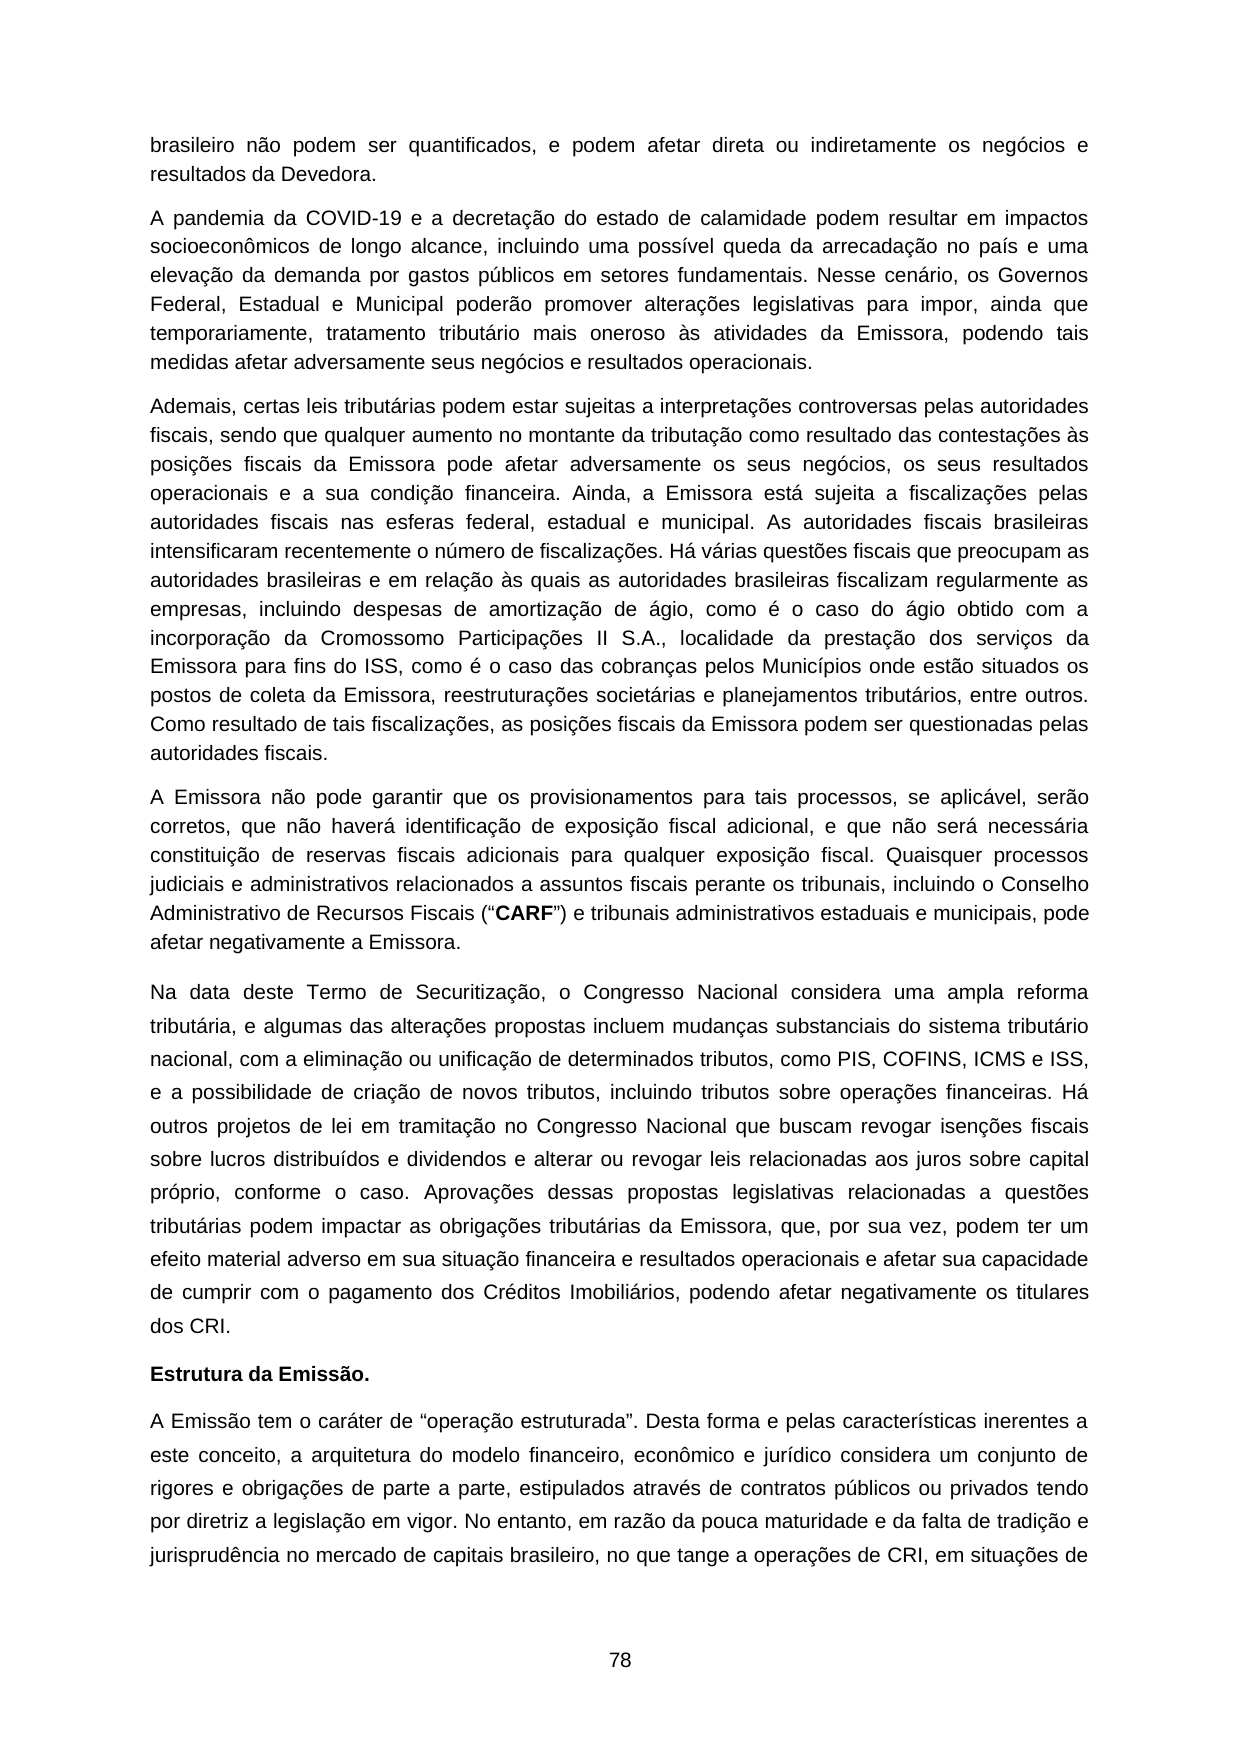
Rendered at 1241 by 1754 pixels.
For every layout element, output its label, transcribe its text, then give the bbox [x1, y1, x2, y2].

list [150, 1402, 1090, 1569]
text A pandemia da COVID-19 e a decretação do estado de calamidade podem resultar em impactos socioeconômicos de longo alcance, incluindo uma possível queda da arrecadação no país e uma elevação da demanda por gastos públicos em setores fundamentais. Nesse cenário, os Governos Federal, Estadual e Municipal poderão promover alterações legislativas para impor, ainda que temporariamente, tratamento tributário mais oneroso às atividades da Emissora, podendo tais medidas afetar adversamente seus negócios e resultados operacionais. [150, 205, 1090, 374]
text A Emissora não pode garantir que os provisionamentos para tais processos, se aplicável, serão corretos, que não haverá identificação de exposição fiscal adicional, e que não será necessária constituição de reservas fiscais adicionais para qualquer exposição fiscal. Quaisquer processos judiciais e administrativos relacionados a assuntos fiscais perante os tribunais, incluindo o Conselho Administrativo de Recursos Fiscais (“CARF”) e tribunais administrativos estaduais e municipais, pode afetar negativamente a Emissora. [150, 785, 1090, 953]
list Estrutura da Emissão. [150, 1354, 1090, 1388]
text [150, 133, 1090, 186]
text Na data deste Termo de Securitização, o Congresso Nacional considera uma ampla reforma tributária, e algumas das alterações propostas incluem mudanças substanciais do sistema tributário nacional, com a eliminação ou unificação de determinados tributos, como PIS, COFINS, ICMS e ISS, e a possibilidade de criação de novos tributos, incluindo tributos sobre operações financeiras. Há outros projetos de lei em tramitação no Congresso Nacional que buscam revogar isenções fiscais sobre lucros distribuídos e dividendos e alterar ou revogar leis relacionadas aos juros sobre capital próprio, conforme o caso. Aprovações dessas propostas legislativas relacionadas a questões tributárias podem impactar as obrigações tributárias da Emissora, que, por sua vez, podem ter um efeito material adverso em sua situação financeira e resultados operacionais e afetar sua capacidade de cumprir com o pagamento dos Créditos Imobiliários, podendo afetar negativamente os titulares dos CRI. [150, 973, 1090, 1340]
text Ademais, certas leis tributárias podem estar sujeitas a interpretações controversas pelas autoridades fiscais, sendo que qualquer aumento no montante da tributação como resultado das contestações às posições fiscais da Emissora pode afetar adversamente os seus negócios, os seus resultados operacionais e a sua condição financeira. Ainda, a Emissora está sujeita a fiscalizações pelas autoridades fiscais nas esferas federal, estadual e municipal. As autoridades fiscais brasileiras intensificaram recentemente o número de fiscalizações. Há várias questões fiscais que preocupam as autoridades brasileiras e em relação às quais as autoridades brasileiras fiscalizam regularmente as empresas, incluindo despesas de amortização de ágio, como é o caso do ágio obtido com a incorporação da Cromossomo Participações II S.A., localidade da prestação dos serviços da Emissora para fins do ISS, como é o caso das cobranças pelos Municípios onde estão situados os postos de coleta da Emissora, reestruturações societárias e planejamentos tributários, entre outros. Como resultado de tais fiscalizações, as posições fiscais da Emissora podem ser questionadas pelas autoridades fiscais. [150, 394, 1090, 765]
